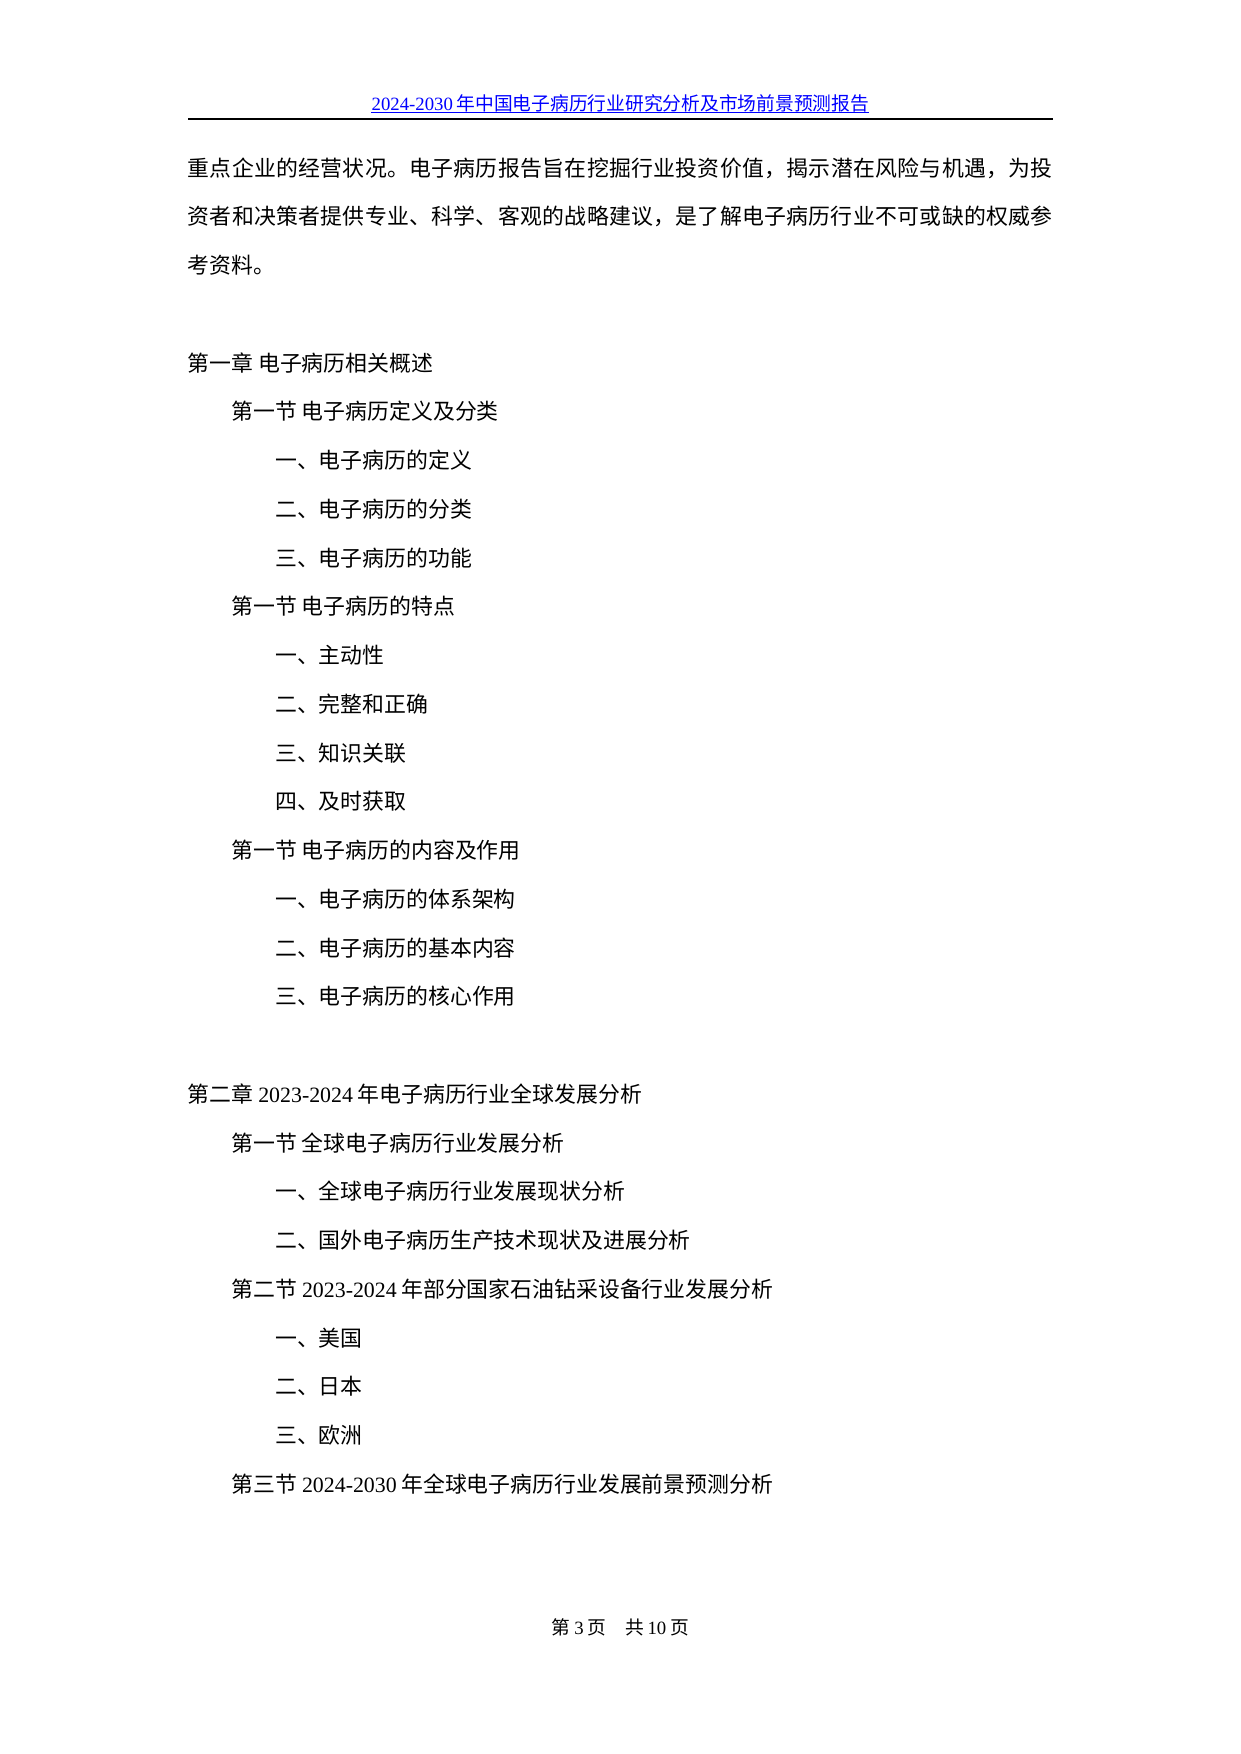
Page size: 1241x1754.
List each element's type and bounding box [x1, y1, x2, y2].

text [187, 150, 1053, 1499]
